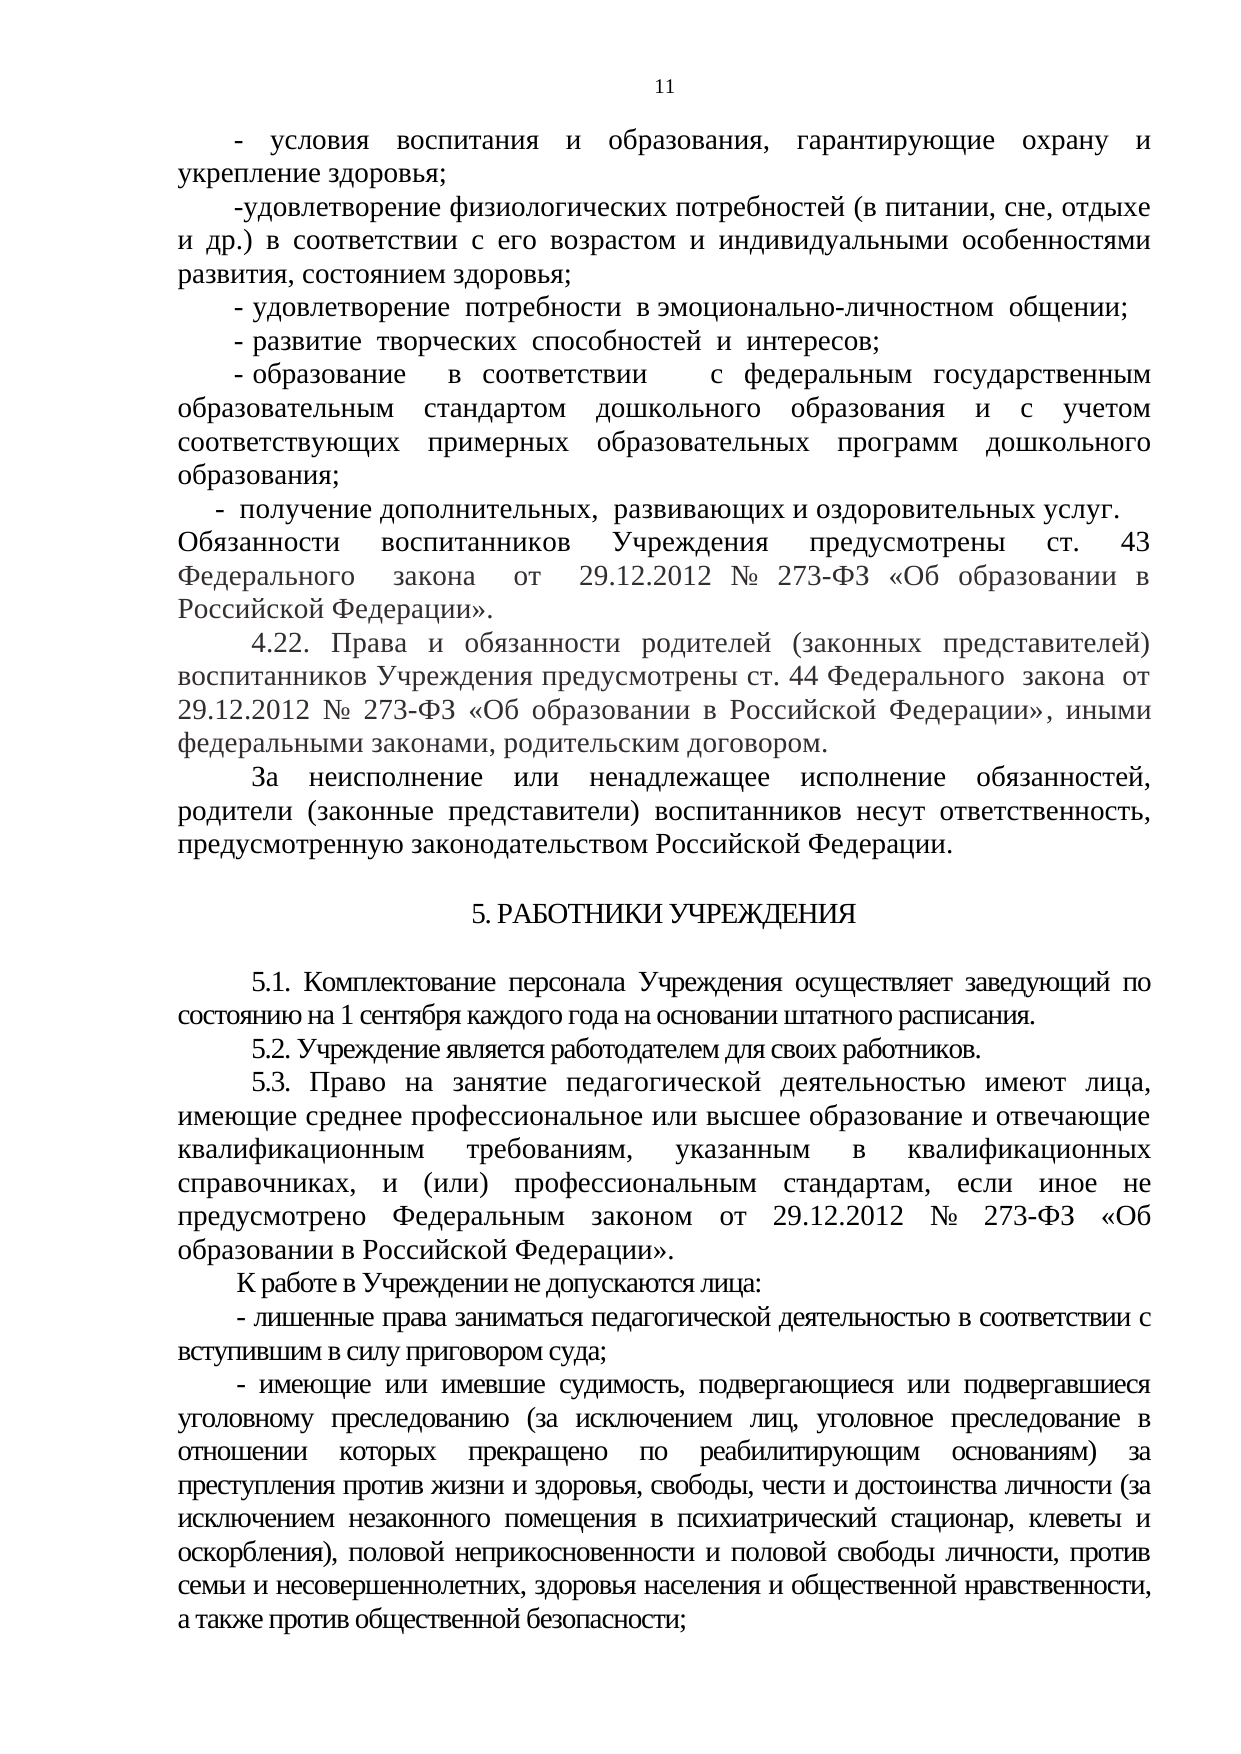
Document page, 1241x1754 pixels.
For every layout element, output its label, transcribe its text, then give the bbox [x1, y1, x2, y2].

list образование в соответствии с федеральным государственным образовательным стандартом дошкольного образования и с учетом соответствующих примерных образовательных программ дошкольного образования; [177, 357, 1152, 491]
text 5.3. Право на занятие педагогической деятельностью имеют лица, имеющие среднее профессиональное или высшее образование и отвечающие квалификационным требованиям, указанным в квалификационных справочниках, и (или) профессиональным стандартам, если иное не предусмотрено Федеральным законом от 29.12.2012 № 273-ФЗ «Об образовании в Российской Федерации». [177, 1064, 1152, 1266]
text За неисполнение или ненадлежащее исполнение обязанностей, родители (законные представители) воспитанников несут ответственность, предусмотренную законодательством Российской Федерации. [177, 759, 1152, 860]
list удовлетворение потребности в эмоционально-личностном общении; [177, 289, 1152, 323]
text 5. РАБОТНИКИ УЧРЕЖДЕНИЯ [177, 897, 1152, 930]
text 4.22. Права и обязанности родителей (законных представителей) воспитанников Учреждения предусмотрены ст. 44 Федерального закона от 29.12.2012 № 273-ФЗ «Об образовании в Российской Федерации», иными федеральными законами, родительским договором. [177, 625, 1152, 759]
text - получение дополнительных, развивающих и оздоровительных услуг. [215, 491, 1152, 524]
text Обязанности воспитанников Учреждения предусмотрены ст. 43 Федерального закона от 29.12.2012 № 273-ФЗ «Об образовании в Российской Федерации». [177, 524, 1152, 625]
text К работе в Учреждении не допускаются лица: [177, 1266, 1152, 1299]
text 5.2. Учреждение является работодателем для своих работников. [177, 1031, 1152, 1064]
text -удовлетворение физиологических потребностей (в питании, сне, отдыхе и др.) в соответствии с его возрастом и индивидуальными особенностями развития, состоянием здоровья; [177, 189, 1152, 289]
text - имеющие или имевшие судимость, подвергающиеся или подвергавшиеся уголовному преследованию (за исключением лиц, уголовное преследование в отношении которых прекращено по реабилитирующим основаниям) за преступления против жизни и здоровья, свободы, чести и достоинства личности (за исключением незаконного помещения в психиатрический стационар, клеветы и оскорбления), половой неприкосновенности и половой свободы личности, против семьи и несовершеннолетних, здоровья населения и общественной нравственности, а также против общественной безопасности; [177, 1366, 1152, 1634]
text 5.1. Комплектование персонала Учреждения осуществляет заведующий по состоянию на 1 сентября каждого года на основании штатного расписания. [177, 964, 1152, 1031]
list развитие творческих способностей и интересов; [177, 323, 1152, 357]
text - условия воспитания и образования, гарантирующие охрану и укрепление здоровья; [177, 122, 1152, 189]
text - лишенные права заниматься педагогической деятельностью в соответствии с вступившим в силу приговором суда; [177, 1299, 1152, 1366]
